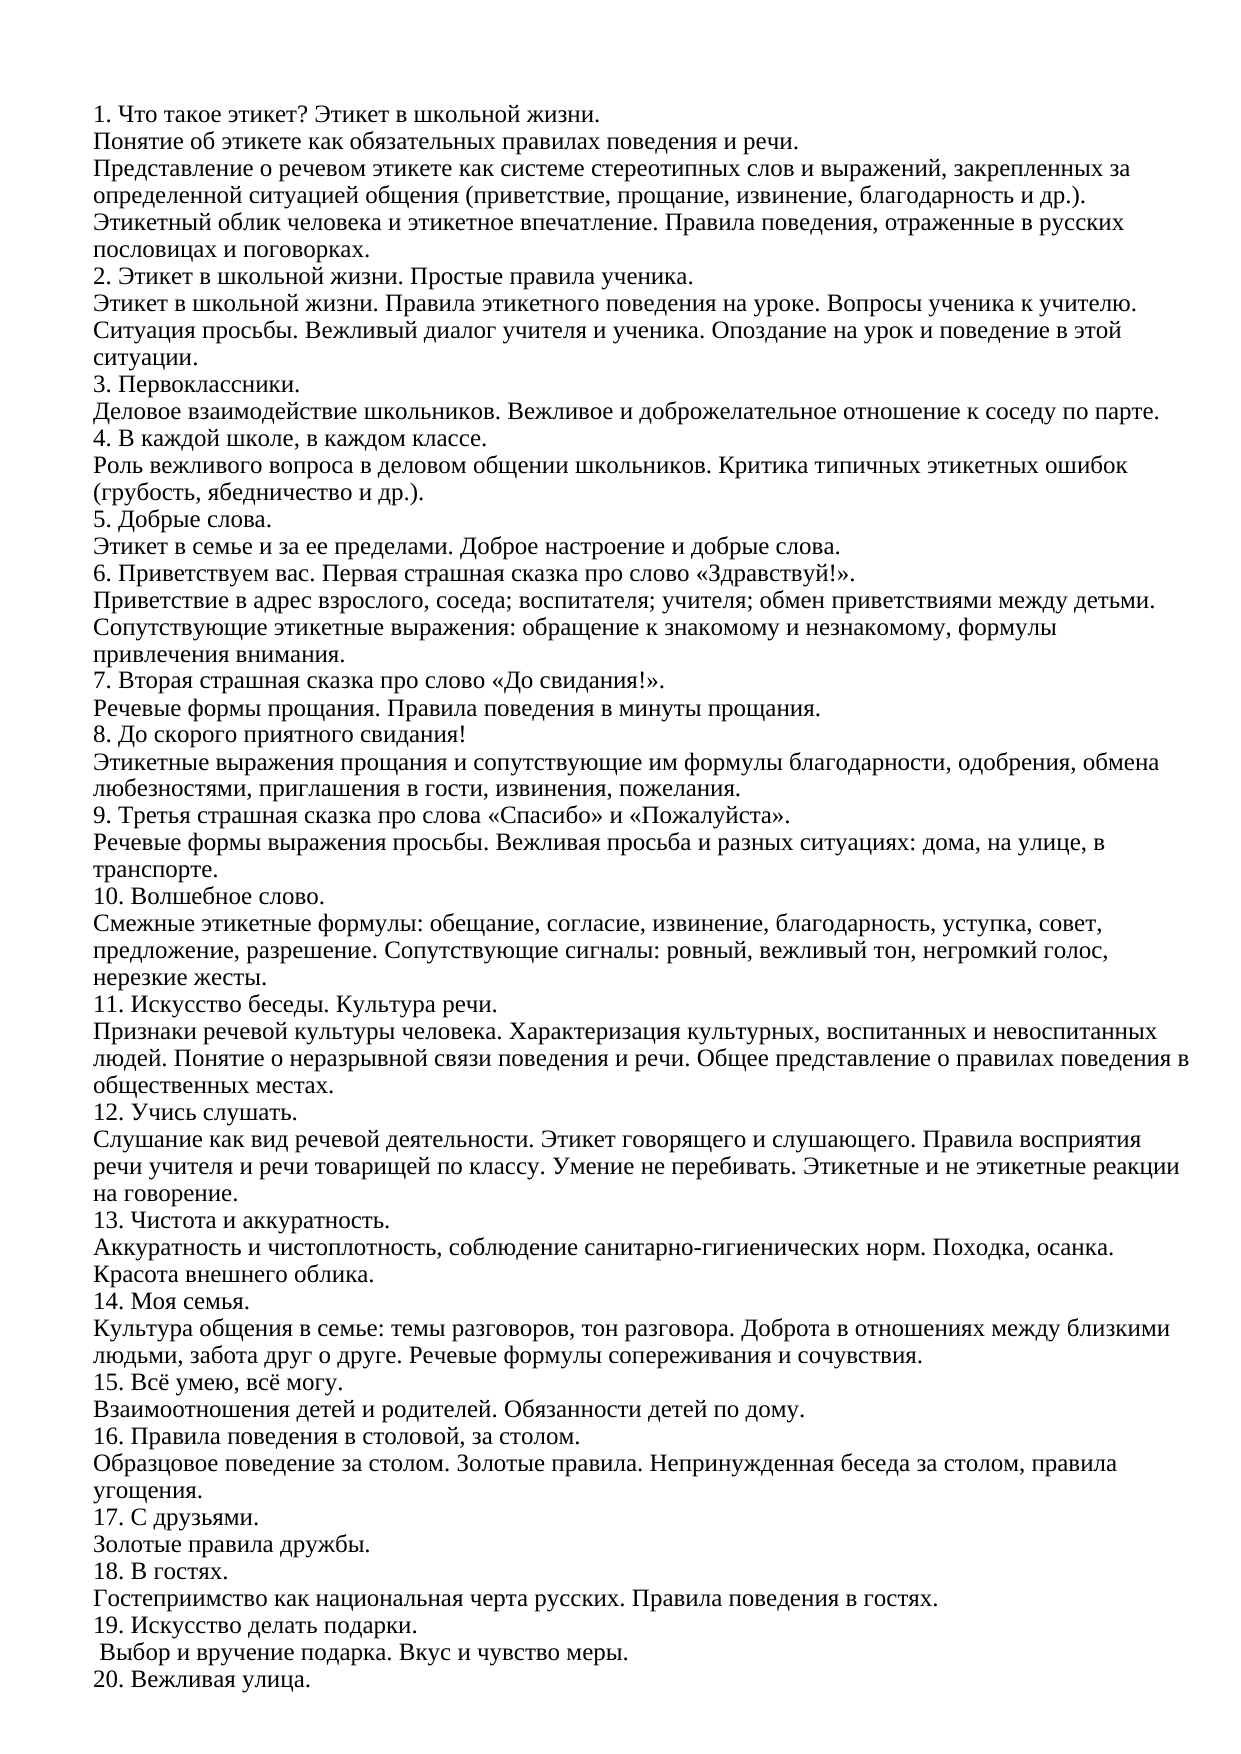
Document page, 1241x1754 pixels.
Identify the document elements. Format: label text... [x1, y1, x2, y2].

text 8. До скорого приятного свидания! [93, 721, 1192, 748]
text 14. Моя семья. [93, 1288, 1192, 1315]
text Представление о речевом этикете как системе стереотипных слов и выражений, закрепленных за определенной ситуацией общения (приветствие, прощание, извинение, благодарность и др.). Этикетный облик человека и этикетное впечатление. Правила поведения, отраженные в русских пословицах и поговорках. [93, 155, 1192, 263]
text Аккуратность и чистоплотность, соблюдение санитарно-гигиенических норм. Походка, осанка. Красота внешнего облика. [93, 1234, 1192, 1288]
text Золотые правила дружбы. [93, 1531, 1192, 1558]
text Смежные этикетные формулы: обещание, согласие, извинение, благодарность, уступка, совет, предложение, разрешение. Сопутствующие сигналы: ровный, вежливый тон, негромкий голос, нерезкие жесты. [93, 910, 1192, 991]
text Приветствие в адрес взрослого, соседа; воспитателя; учителя; обмен приветствиями между детьми. [93, 586, 1192, 613]
text 17. С друзьями. [93, 1504, 1192, 1531]
text 9. Третья страшная сказка про слова «Спасибо» и «Пожалуйста». [93, 802, 1192, 829]
text 19. Искусство делать подарки. [93, 1612, 1192, 1639]
text 5. Добрые слова. [93, 506, 1192, 532]
text Выбор и вручение подарка. Вкус и чувство меры. [93, 1639, 1192, 1666]
text Культура общения в семье: темы разговоров, тон разговора. Доброта в отношениях между близкими людьми, забота друг о друге. Речевые формулы сопереживания и сочувствия. [93, 1315, 1192, 1369]
text 15. Всё умею, всё могу. [93, 1369, 1192, 1396]
text 18. В гостях. [93, 1558, 1192, 1585]
text Слушание как вид речевой деятельности. Этикет говорящего и слушающего. Правила восприятия речи учителя и речи товарищей по классу. Умение не перебивать. Этикетные и не этикетные реакции на говорение. [93, 1126, 1192, 1207]
text 3. Первоклассники. [93, 371, 1192, 398]
text Этикетные выражения прощания и сопутствующие им формулы благодарности, одобрения, обмена любезностями, приглашения в гости, извинения, пожелания. [93, 748, 1192, 802]
text 16. Правила поведения в столовой, за столом. [93, 1423, 1192, 1450]
text Признаки речевой культуры человека. Характеризация культурных, воспитанных и невоспитанных людей. Понятие о неразрывной связи поведения и речи. Общее представление о правилах поведения в общественных местах. [93, 1018, 1192, 1099]
text 6. Приветствуем вас. Первая страшная сказка про слово «Здравствуй!». [93, 559, 1192, 586]
text Взаимоотношения детей и родителей. Обязанности детей по дому. [93, 1396, 1192, 1423]
text Гостеприимство как национальная черта русских. Правила поведения в гостях. [93, 1585, 1192, 1612]
text 1. Что такое этикет? Этикет в школьной жизни. [93, 101, 1192, 128]
text 2. Этикет в школьной жизни. Простые правила ученика. [93, 263, 1192, 290]
text Речевые формы прощания. Правила поведения в минуты прощания. [93, 694, 1192, 721]
text 10. Волшебное слово. [93, 883, 1192, 910]
text Деловое взаимодействие школьников. Вежливое и доброжелательное отношение к соседу по парте. [93, 398, 1192, 424]
text 13. Чистота и аккуратность. [93, 1207, 1192, 1234]
text Этикет в семье и за ее пределами. Доброе настроение и добрые слова. [93, 532, 1192, 559]
text Понятие об этикете как обязательных правилах поведения и речи. [93, 128, 1192, 155]
text 20. Вежливая улица. [93, 1666, 1192, 1693]
text Сопутствующие этикетные выражения: обращение к знакомому и незнакомому, формулы привлечения внимания. [93, 613, 1192, 667]
text 7. Вторая страшная сказка про слово «До свидания!». [93, 667, 1192, 694]
text Роль вежливого вопроса в деловом общении школьников. Критика типичных этикетных ошибок (грубость, ябедничество и др.). [93, 452, 1192, 506]
text 4. В каждой школе, в каждом классе. [93, 424, 1192, 452]
text 12. Учись слушать. [93, 1099, 1192, 1126]
text Речевые формы выражения просьбы. Вежливая просьба и разных ситуациях: дома, на улице, в транспорте. [93, 829, 1192, 883]
text Образцовое поведение за столом. Золотые правила. Непринужденная беседа за столом, правила угощения. [93, 1450, 1192, 1504]
text Этикет в школьной жизни. Правила этикетного поведения на уроке. Вопросы ученика к учителю. Ситуация просьбы. Вежливый диалог учителя и ученика. Опоздание на урок и поведение в этой ситуации. [93, 290, 1192, 371]
text 11. Искусство беседы. Культура речи. [93, 991, 1192, 1018]
